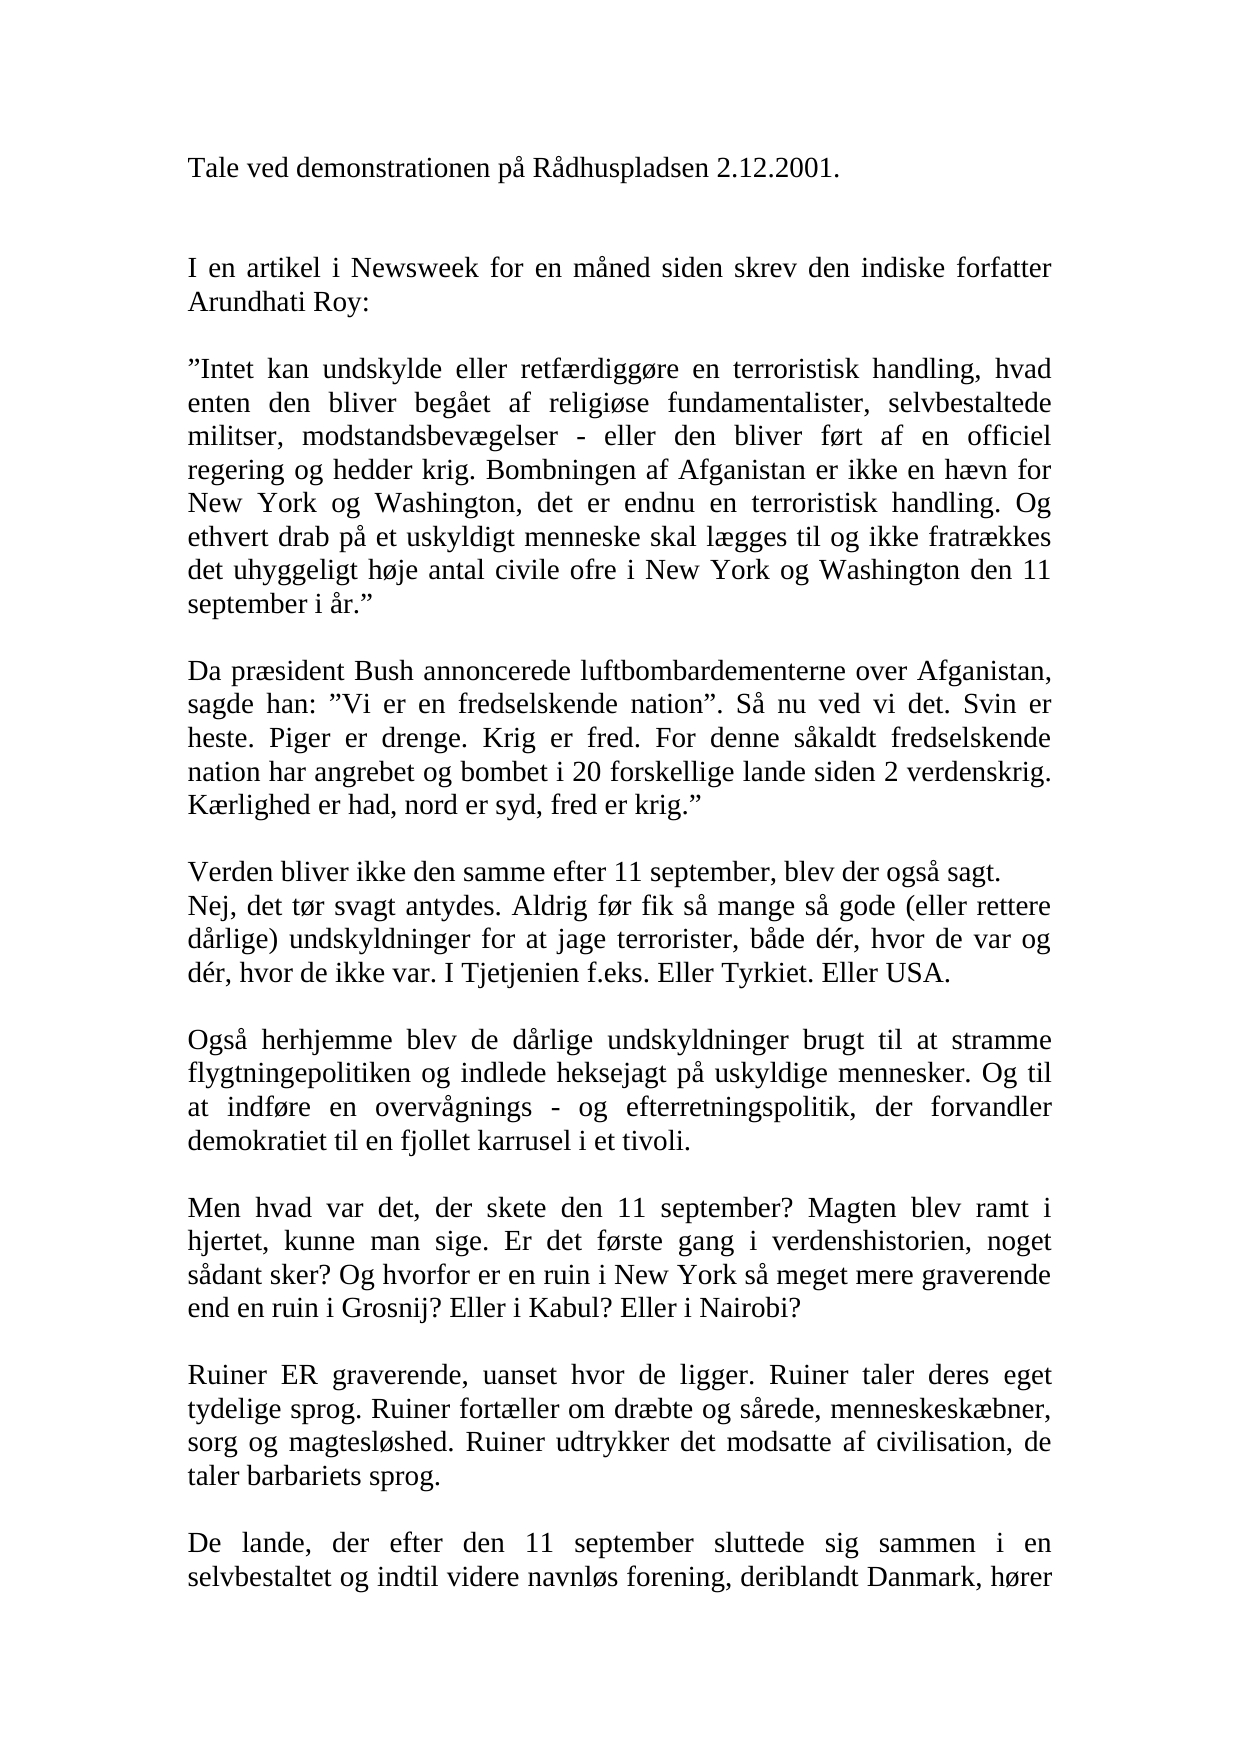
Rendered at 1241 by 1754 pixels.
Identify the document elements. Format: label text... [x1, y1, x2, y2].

text Da præsident Bush annoncerede luftbombardementerne over Afganistan, sagde han: ”Vi er en fredselskende nation”. Så nu ved vi det. Svin er heste. Piger er drenge. Krig er fred. For denne såkaldt fredselskende nation har angrebet og bombet i 20 forskellige lande siden 2 verdenskrig. Kærlighed er had, nord er syd, fred er krig.” [187, 653, 1053, 821]
text ”Intet kan undskylde eller retfærdiggøre en terroristisk handling, hvad enten den bliver begået af religiøse fundamentalister, selvbestaltede militser, modstandsbevægelser - eller den bliver ført af en officiel regering og hedder krig. Bombningen af Afganistan er ikke en hævn for New York og Washington, det er endnu en terroristisk handling. Og ethvert drab på et uskyldigt menneske skal lægges til og ikke fratrækkes det uhyggeligt høje antal civile ofre i New York og Washington den 11 september i år.” [187, 351, 1053, 619]
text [187, 1525, 1053, 1592]
text Tale ved demonstrationen på Rådhuspladsen 2.12.2001. [187, 150, 1053, 183]
text Nej, det tør svagt antydes. Aldrig før fik så mange så gode (eller rettere dårlige) undskyldninger for at jage terrorister, både dér, hvor de var og dér, hvor de ikke var. I Tjetjenien f.eks. Eller Tyrkiet. Eller USA. [187, 888, 1053, 988]
text Men hvad var det, der skete den 11 september? Magten blev ramt i hjertet, kunne man sige. Er det første gang i verdenshistorien, noget sådant sker? Og hvorfor er en ruin i New York så meget mere graverende end en ruin i Grosnij? Eller i Kabul? Eller i Nairobi? [187, 1190, 1053, 1324]
text Også herhjemme blev de dårlige undskyldninger brugt til at stramme flygtningepolitiken og indlede heksejagt på uskyldige mennesker. Og til at indføre en overvågnings - og efterretningspolitik, der forvandler demokratiet til en fjollet karrusel i et tivoli. [187, 1022, 1053, 1156]
text I en artikel i Newsweek for en måned siden skrev den indiske forfatter Arundhati Roy: [187, 251, 1053, 318]
text Verden bliver ikke den samme efter 11 september, blev der også sagt. [187, 854, 1053, 888]
text Ruiner ER graverende, uanset hvor de ligger. Ruiner taler deres eget tydelige sprog. Ruiner fortæller om dræbte og sårede, menneskeskæbner, sorg og magtesløshed. Ruiner udtrykker det modsatte af civilisation, de taler barbariets sprog. [187, 1357, 1053, 1492]
